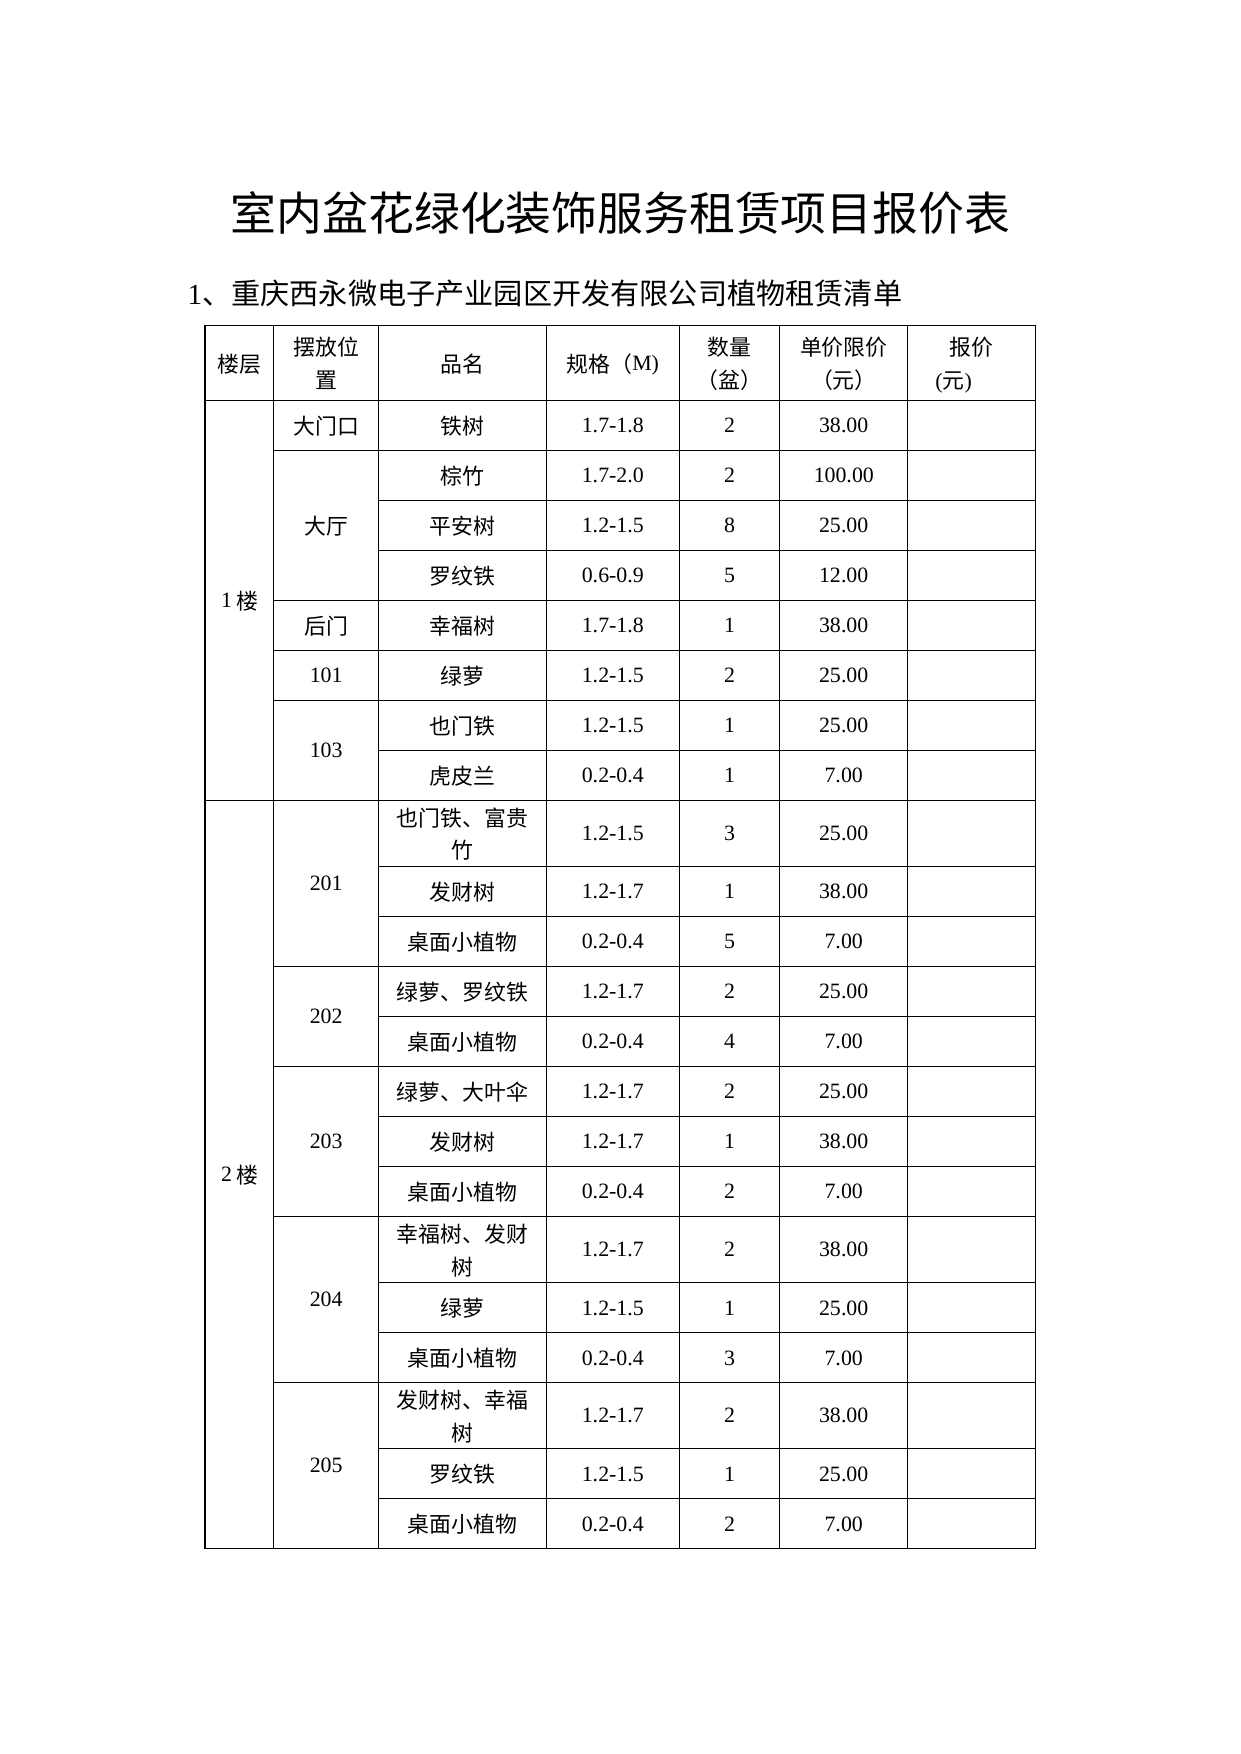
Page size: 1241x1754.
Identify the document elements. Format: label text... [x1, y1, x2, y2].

table_cell 1.2-1.7 [547, 1117, 679, 1166]
table_cell 罗纹铁 [379, 551, 546, 599]
table_cell 桌面小植物 [379, 1333, 546, 1382]
table_cell 幸福树 [379, 601, 546, 649]
table_header 报价 (元) [908, 326, 1035, 399]
table_cell 桌面小植物 [379, 917, 546, 966]
table_cell 7.00 [780, 751, 907, 799]
table_cell [908, 1383, 1035, 1448]
table_cell [908, 601, 1035, 649]
table_cell 0.2-0.4 [547, 751, 679, 799]
table_cell 幸福树、发财树 [379, 1217, 546, 1282]
table_header 摆放位置 [274, 326, 378, 399]
table_cell 绿萝 [379, 1283, 546, 1332]
table_cell 1.2-1.7 [547, 867, 679, 916]
table_cell 1.2-1.5 [547, 701, 679, 749]
table_cell 也门铁 [379, 701, 546, 749]
table_cell 7.00 [780, 917, 907, 966]
table_cell 8 [680, 501, 779, 549]
table_header 品名 [379, 326, 546, 399]
table_cell 38.00 [780, 1383, 907, 1448]
table_cell [908, 867, 1035, 916]
table_cell 1.2-1.7 [547, 1217, 679, 1282]
table_cell 12.00 [780, 551, 907, 599]
table_header 楼层 [206, 326, 273, 399]
table_cell 发财树 [379, 1117, 546, 1166]
table_cell 2楼 [206, 801, 273, 1548]
table_cell [908, 1117, 1035, 1166]
table_cell 2 [680, 451, 779, 499]
table_cell [908, 701, 1035, 749]
table_cell 1.2-1.5 [547, 801, 679, 866]
table_cell 1.7-1.8 [547, 601, 679, 649]
table_cell [908, 1017, 1035, 1066]
table_cell 2 [680, 967, 779, 1016]
table_cell 203 [274, 1067, 378, 1216]
table_cell 铁树 [379, 401, 546, 449]
table_cell 25.00 [780, 801, 907, 866]
table_cell [908, 1067, 1035, 1116]
table_cell 0.2-0.4 [547, 1167, 679, 1216]
table_cell 2 [680, 1217, 779, 1282]
table_cell 38.00 [780, 1217, 907, 1282]
table_cell 2 [680, 651, 779, 699]
table_cell 2 [680, 1383, 779, 1448]
table_cell [908, 967, 1035, 1016]
table_cell 2 [680, 1499, 779, 1548]
table_cell [908, 801, 1035, 866]
table_cell 5 [680, 917, 779, 966]
table_cell 7.00 [780, 1017, 907, 1066]
table_cell 5 [680, 551, 779, 599]
table_cell [908, 551, 1035, 599]
table_cell 25.00 [780, 701, 907, 749]
table_cell 1 [680, 1117, 779, 1166]
table_cell [908, 1283, 1035, 1332]
table_cell 1.7-1.8 [547, 401, 679, 449]
table_cell 桌面小植物 [379, 1167, 546, 1216]
table_cell 1 [680, 1283, 779, 1332]
table_cell 1.2-1.5 [547, 501, 679, 549]
table_cell 25.00 [780, 1283, 907, 1332]
table_cell 桌面小植物 [379, 1499, 546, 1548]
table_cell 1.2-1.7 [547, 1383, 679, 1448]
table_header 规格（M) [547, 326, 679, 399]
table_cell 0.2-0.4 [547, 917, 679, 966]
table_cell [908, 1167, 1035, 1216]
table_cell 7.00 [780, 1167, 907, 1216]
table_cell 绿萝 [379, 651, 546, 699]
table_cell 205 [274, 1383, 378, 1548]
table_cell 7.00 [780, 1499, 907, 1548]
table_header 数量 （盆） [680, 326, 779, 399]
table_cell 3 [680, 801, 779, 866]
table_cell 1.2-1.5 [547, 651, 679, 699]
text 室内盆花绿化装饰服务租赁项目报价表 [187, 162, 1053, 259]
table_cell 0.2-0.4 [547, 1017, 679, 1066]
table_cell [908, 401, 1035, 449]
table_cell 0.2-0.4 [547, 1499, 679, 1548]
table_cell 1 [680, 601, 779, 649]
table_cell 1.2-1.7 [547, 1067, 679, 1116]
table_cell 1 [680, 867, 779, 916]
table_cell 25.00 [780, 1067, 907, 1116]
table_cell 2 [680, 1067, 779, 1116]
table_cell 绿萝、罗纹铁 [379, 967, 546, 1016]
table_cell 3 [680, 1333, 779, 1382]
table_cell 棕竹 [379, 451, 546, 499]
table_cell 38.00 [780, 401, 907, 449]
table_cell 1楼 [206, 401, 273, 799]
table_cell 25.00 [780, 1449, 907, 1498]
table_cell 罗纹铁 [379, 1449, 546, 1498]
table_cell [908, 1217, 1035, 1282]
table_cell 103 [274, 701, 378, 799]
table_cell 0.2-0.4 [547, 1333, 679, 1382]
table_cell 201 [274, 801, 378, 966]
table_cell 2 [680, 1167, 779, 1216]
table_cell 绿萝、大叶伞 [379, 1067, 546, 1116]
table_cell 101 [274, 651, 378, 699]
table_cell 202 [274, 967, 378, 1066]
table_cell 38.00 [780, 601, 907, 649]
table_cell 也门铁、富贵竹 [379, 801, 546, 866]
table_cell 38.00 [780, 867, 907, 916]
table_cell [908, 501, 1035, 549]
table_cell 25.00 [780, 651, 907, 699]
table_cell [908, 1449, 1035, 1498]
table_cell 4 [680, 1017, 779, 1066]
table_cell 虎皮兰 [379, 751, 546, 799]
table_cell 1.2-1.5 [547, 1283, 679, 1332]
table_cell [908, 1333, 1035, 1382]
table_cell [908, 1499, 1035, 1548]
table_cell [908, 651, 1035, 699]
table_cell 1.7-2.0 [547, 451, 679, 499]
table_cell 后门 [274, 601, 378, 649]
table_cell 大厅 [274, 451, 378, 599]
table_cell [908, 917, 1035, 966]
table_cell 2 [680, 401, 779, 449]
table_cell 1.2-1.7 [547, 967, 679, 1016]
table_cell 100.00 [780, 451, 907, 499]
table_cell 平安树 [379, 501, 546, 549]
table_cell 1 [680, 1449, 779, 1498]
table_cell 1.2-1.5 [547, 1449, 679, 1498]
table_cell 1 [680, 701, 779, 749]
table_cell [908, 751, 1035, 799]
table_cell 发财树、幸福树 [379, 1383, 546, 1448]
table_cell 发财树 [379, 867, 546, 916]
table_cell 桌面小植物 [379, 1017, 546, 1066]
table_cell 0.6-0.9 [547, 551, 679, 599]
table_cell 38.00 [780, 1117, 907, 1166]
table_header 单价限价 （元） [780, 326, 907, 399]
table_cell 7.00 [780, 1333, 907, 1382]
text 1、重庆西永微电子产业园区开发有限公司植物租赁清单 [187, 259, 1053, 324]
table_cell 25.00 [780, 501, 907, 549]
table_cell [908, 451, 1035, 499]
table_cell 204 [274, 1217, 378, 1382]
table_cell 25.00 [780, 967, 907, 1016]
table_cell 1 [680, 751, 779, 799]
table_cell 大门口 [274, 401, 378, 449]
